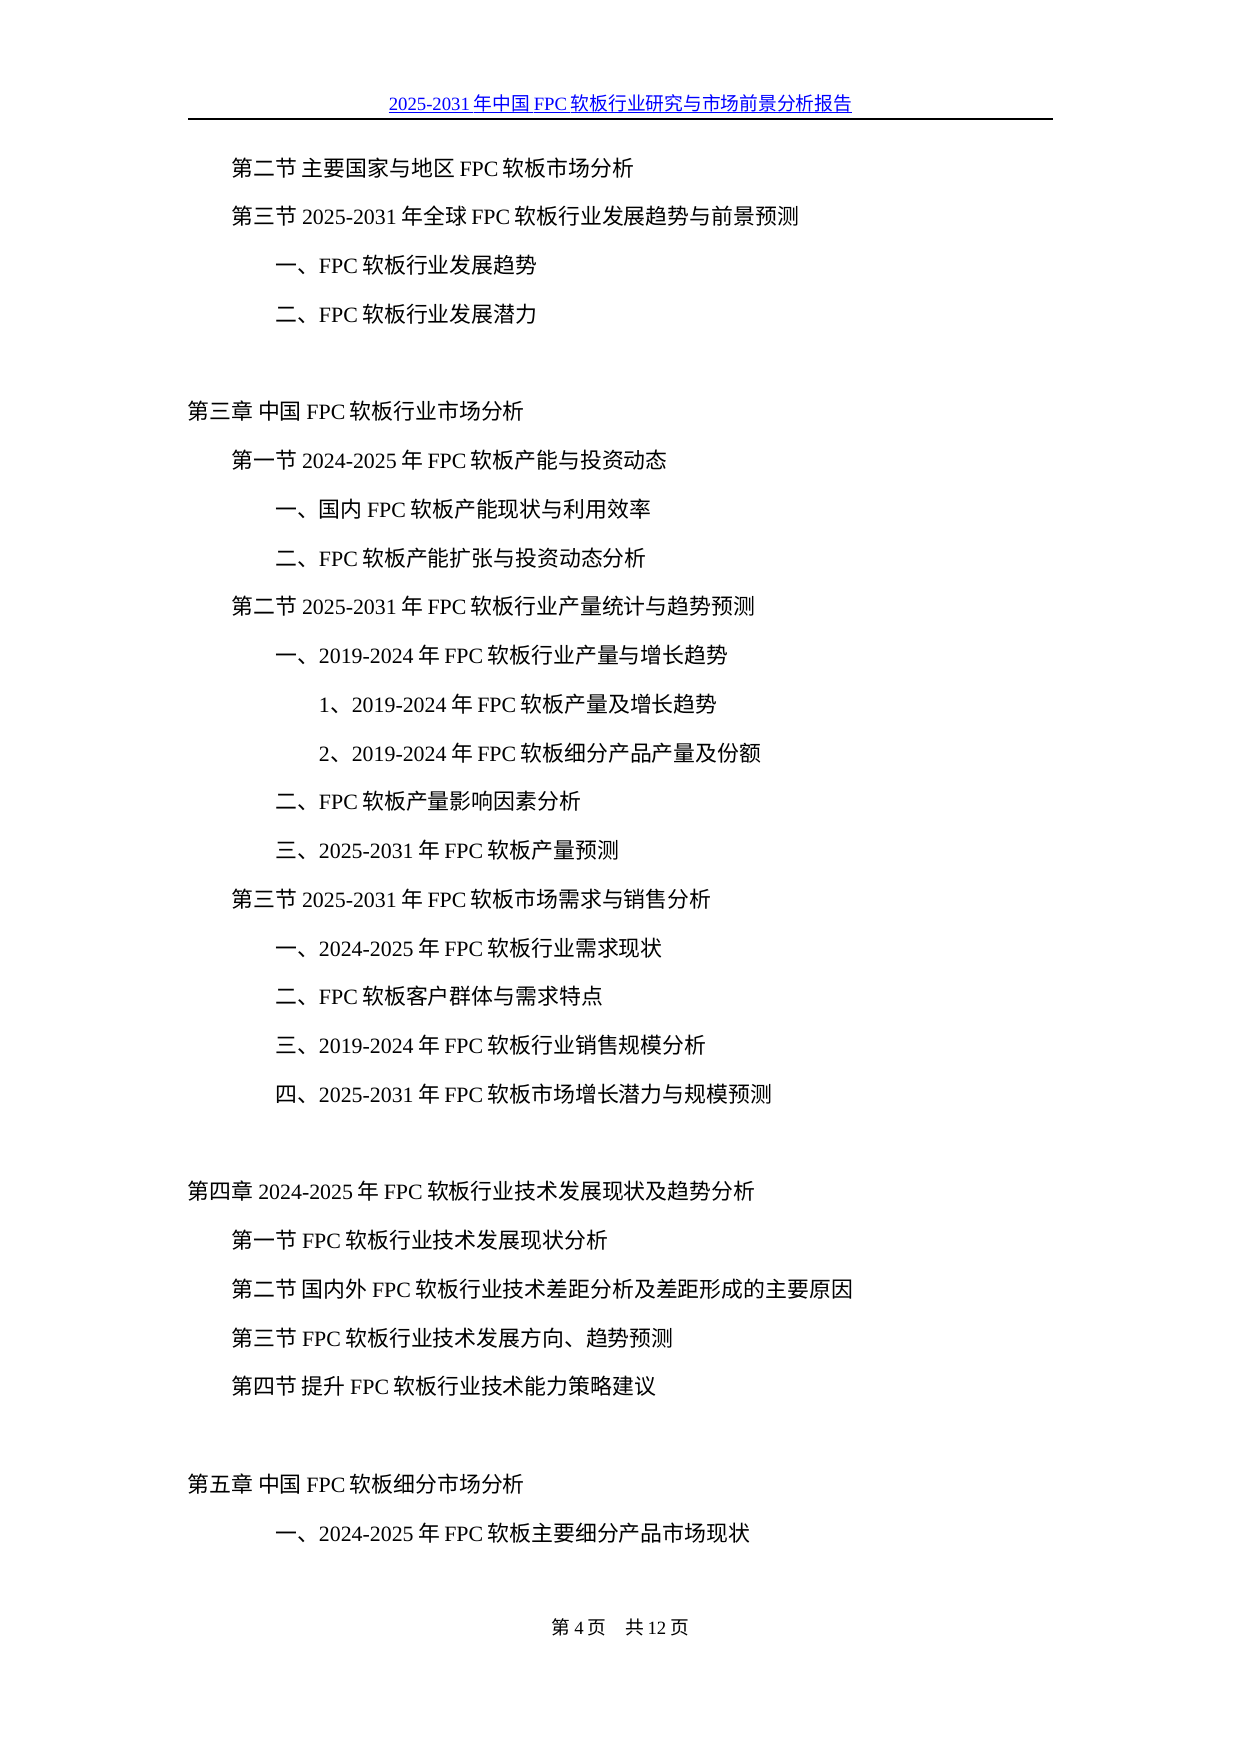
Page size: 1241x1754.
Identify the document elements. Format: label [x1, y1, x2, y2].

text [187, 150, 1053, 1548]
